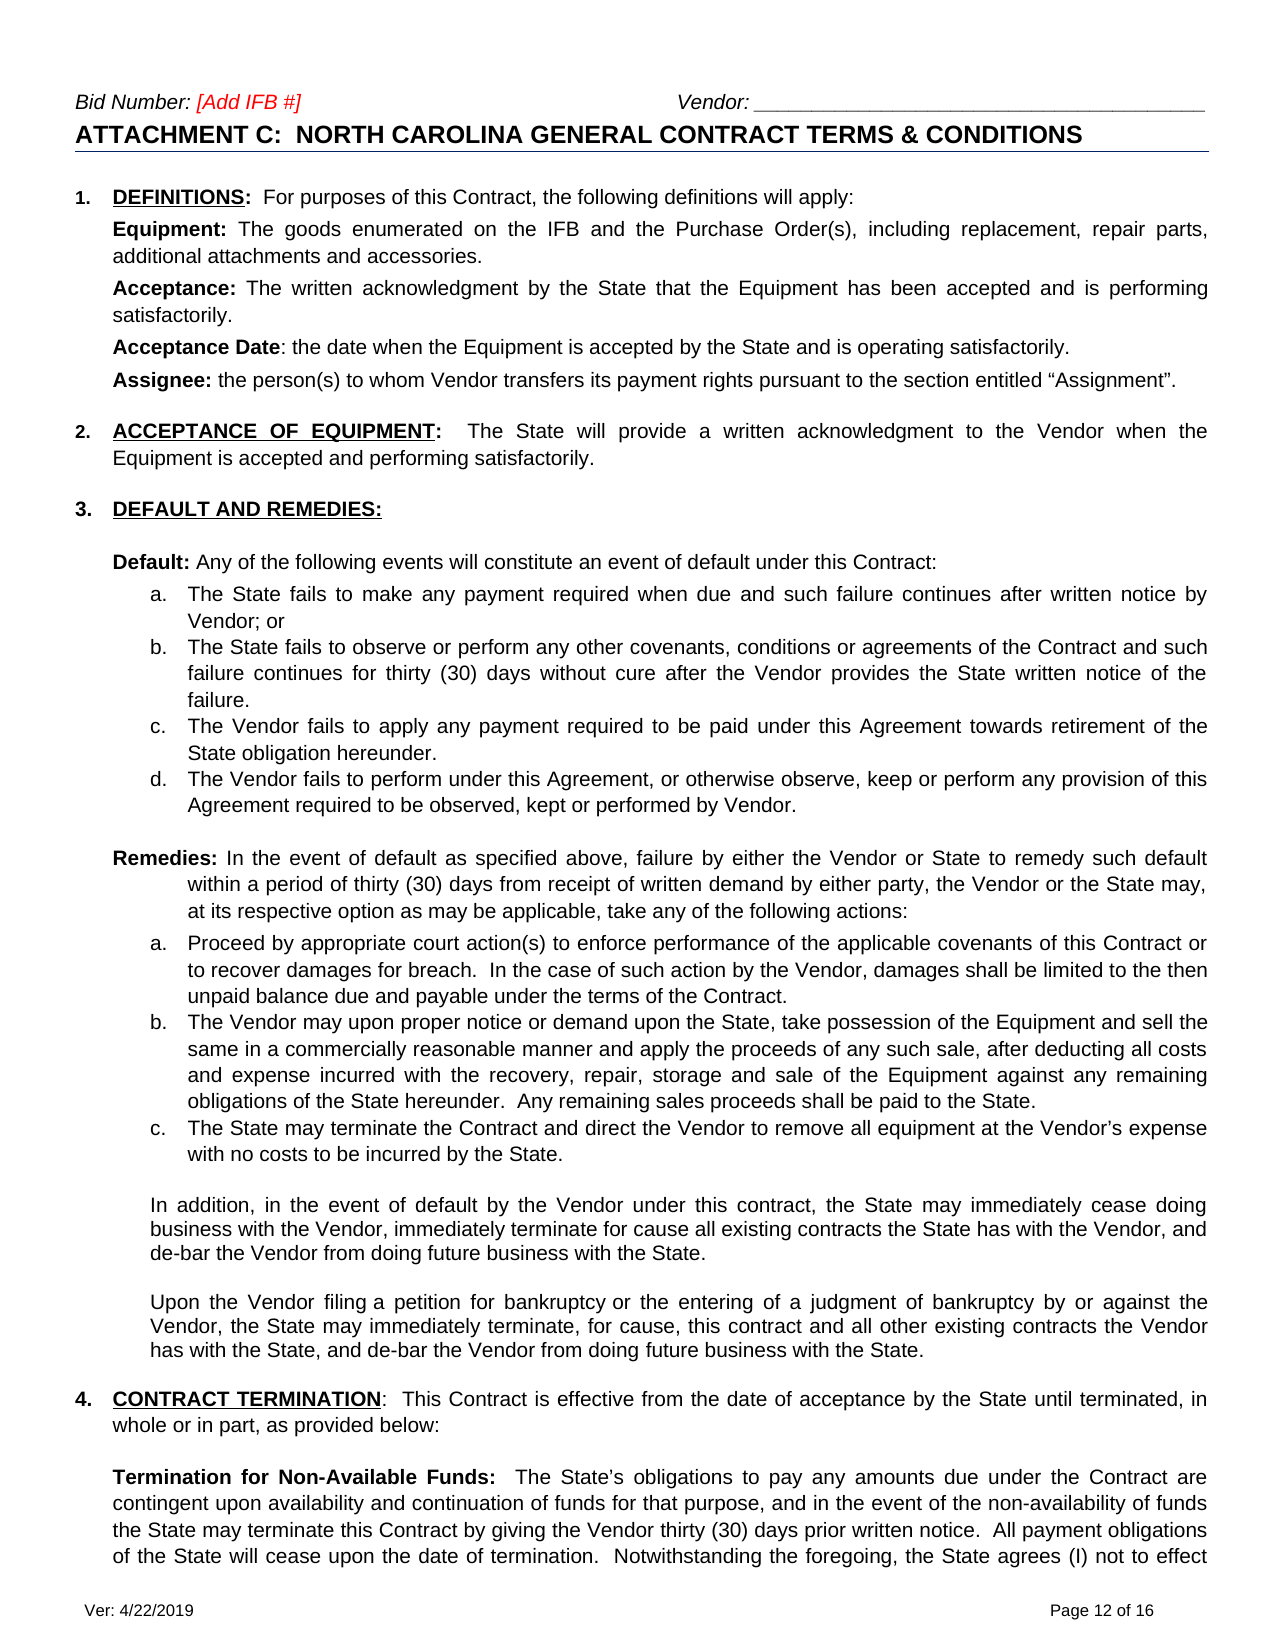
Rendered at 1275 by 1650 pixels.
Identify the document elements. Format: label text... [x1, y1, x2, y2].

list Remedies: In the event of default as specified above, failure by either the Vendor or State to remedy such default within a period of thirty (30) days from receipt of written demand by either party, the Vendor or the State may, at its respective option as may be applicable, take any of the following actions: [112, 846, 1209, 922]
list DEFAULT AND REMEDIES: Default: Any of the following events will constitute an event of default under this Contract: [75, 497, 1209, 573]
text Upon the Vendor filing a petition for bankruptcy or the entering of a judgment of bankruptcy by or against the Vendor, the State may immediately terminate, for cause, this contract and all other existing contracts the Vendor has with the State, and de-bar the Vendor from doing future business with the State. [150, 1290, 1209, 1362]
list DEFINITIONS: For purposes of this Contract, the following definitions will apply: [75, 185, 1209, 209]
text Acceptance: The written acknowledgment by the State that the Equipment has been accepted and is performing satisfactorily. [112, 276, 1209, 327]
list The Vendor fails to apply any payment required to be paid under this Agreement towards retirement of the State obligation hereunder. [150, 714, 1209, 764]
list The State fails to make any payment required when due and such failure continues after written notice by Vendor; or [150, 582, 1209, 632]
list The State fails to observe or perform any other covenants, conditions or agreements of the Contract and such failure continues for thirty (30) days without cure after the Vendor provides the State written notice of the failure. [150, 635, 1209, 712]
text Acceptance Date: the date when the Equipment is accepted by the State and is operating satisfactorily. [112, 335, 1209, 359]
subtitle ATTACHMENT C: NORTH CAROLINA GENERAL CONTRACT TERMS & CONDITIONS [75, 120, 1209, 151]
text Assignee: the person(s) to whom Vendor transfers its payment rights pursuant to the section entitled “Assignment”. [112, 368, 1209, 392]
list The State may terminate the Contract and direct the Vendor to remove all equipment at the Vendor’s expense with no costs to be incurred by the State. [150, 1116, 1209, 1166]
list CONTRACT TERMINATION: This Contract is effective from the date of acceptance by the State until terminated, in whole or in part, as provided below: [75, 1387, 1209, 1437]
list ACCEPTANCE OF EQUIPMENT: The State will provide a written acknowledgment to the Vendor when the Equipment is accepted and performing satisfactorily. [75, 419, 1209, 469]
list The Vendor may upon proper notice or demand upon the State, take possession of the Equipment and sell the same in a commercially reasonable manner and apply the proceeds of any such sale, after deducting all costs and expense incurred with the recovery, repair, storage and sale of the Equipment against any remaining obligations of the State hereunder. Any remaining sales proceeds shall be paid to the State. [150, 1010, 1209, 1113]
text In addition, in the event of default by the Vendor under this contract, the State may immediately cease doing business with the Vendor, immediately terminate for cause all existing contracts the State has with the Vendor, and de-bar the Vendor from doing future business with the State. [150, 1193, 1209, 1265]
text Equipment: The goods enumerated on the IFB and the Purchase Order(s), including replacement, repair parts, additional attachments and accessories. [112, 217, 1209, 268]
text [112, 1465, 1209, 1568]
list The Vendor fails to perform under this Agreement, or otherwise observe, keep or perform any provision of this Agreement required to be observed, kept or performed by Vendor. [150, 767, 1209, 817]
list Proceed by appropriate court action(s) to enforce performance of the applicable covenants of this Contract or to recover damages for breach. In the case of such action by the Vendor, damages shall be limited to the then unpaid balance due and payable under the terms of the Contract. [150, 931, 1209, 1008]
